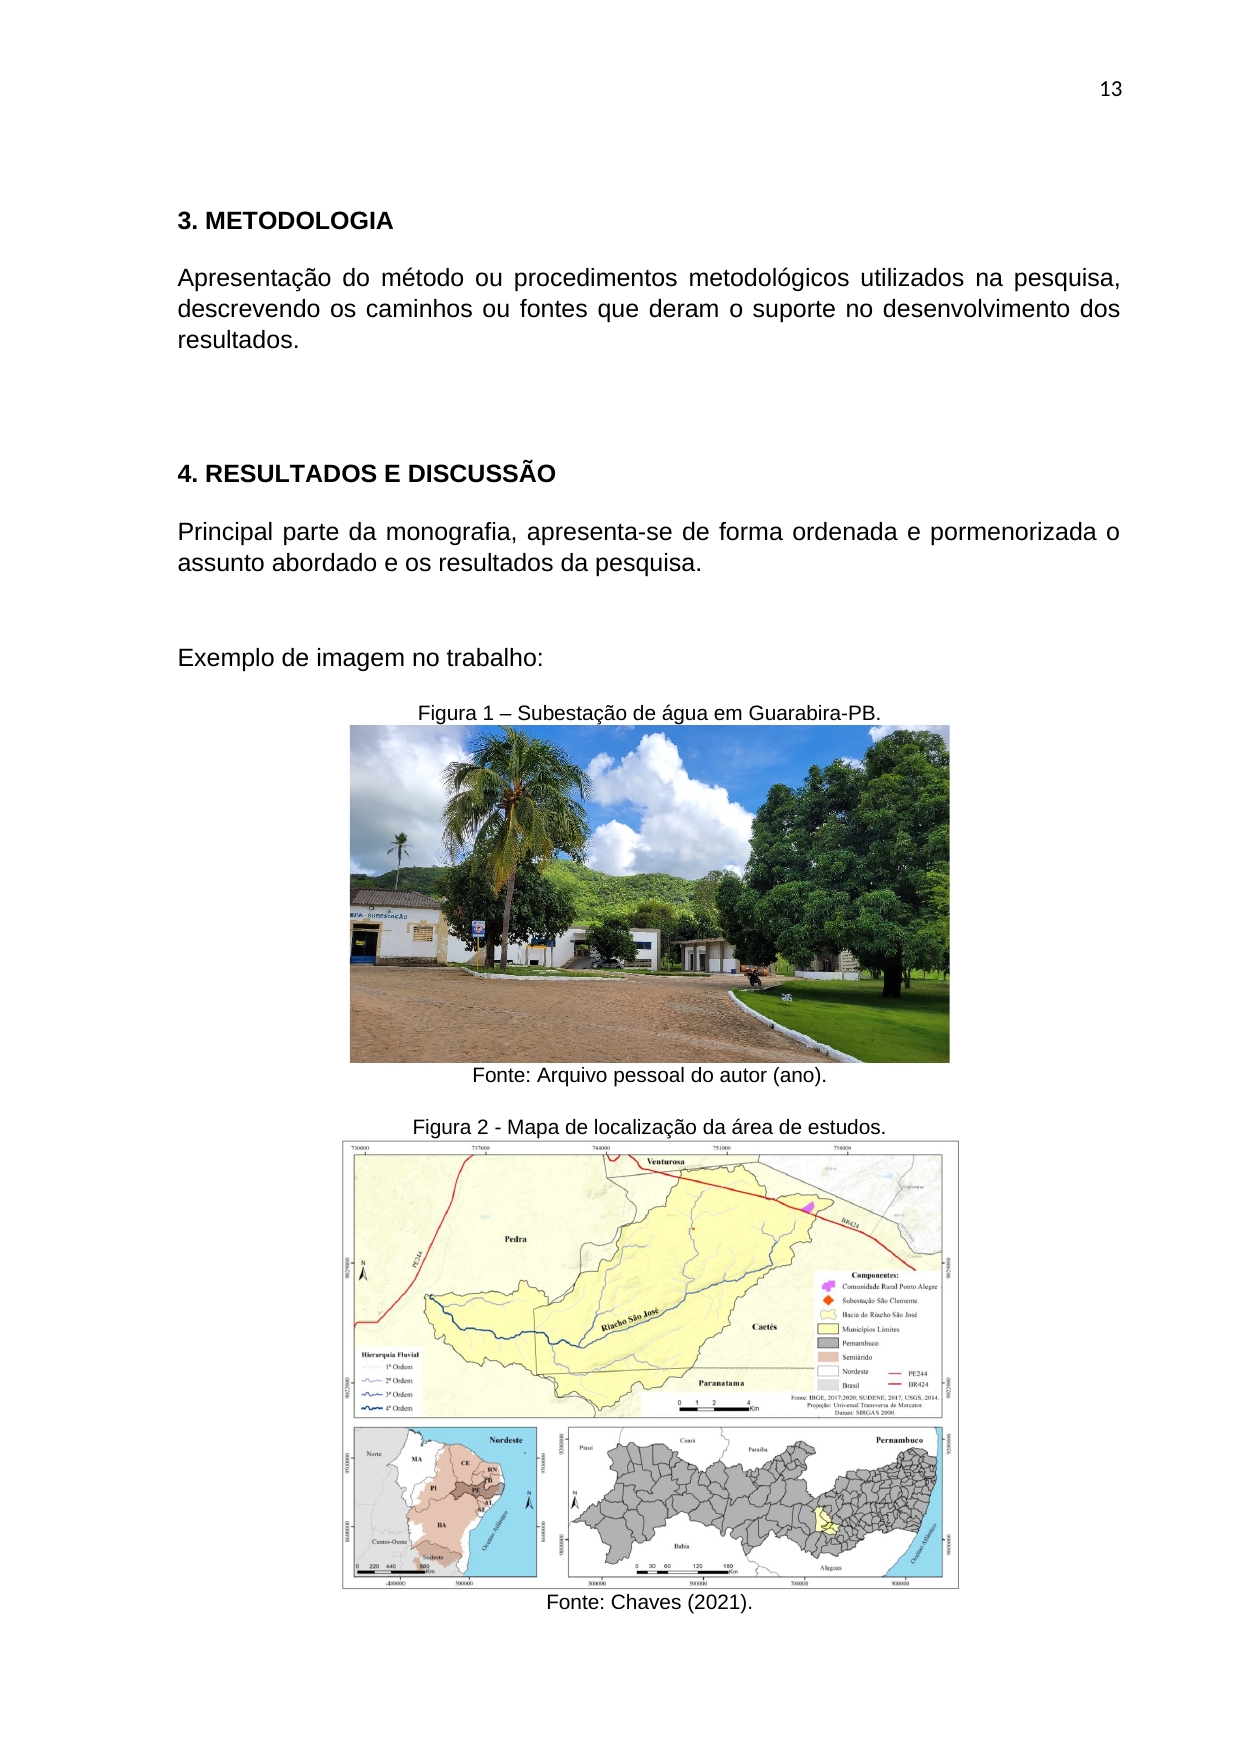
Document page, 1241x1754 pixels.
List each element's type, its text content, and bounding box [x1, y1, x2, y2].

text Fonte: Arquivo pessoal do autor (ano). [177, 1062, 1122, 1086]
text Figura 2 - Mapa de localização da área de estudos. [177, 1115, 1122, 1139]
text 4. RESULTADOS E DISCUSSÃO [177, 459, 1122, 488]
picture [349, 725, 950, 1063]
text Principal parte da monografia, apresenta-se de forma ordenada e pormenorizada o assunto abordado e os resultados da pesquisa. [177, 517, 1122, 577]
text 3. METODOLOGIA [177, 206, 1122, 235]
text Apresentação do método ou procedimentos metodológicos utilizados na pesquisa, descrevendo os caminhos ou fontes que deram o suporte no desenvolvimento dos resultados. [177, 263, 1122, 354]
text Fonte: Chaves (2021). [177, 1590, 1122, 1614]
text Exemplo de imagem no trabalho: [177, 643, 1106, 672]
text Figura 1 – Subestação de água em Guarabira-PB. [177, 701, 1122, 725]
